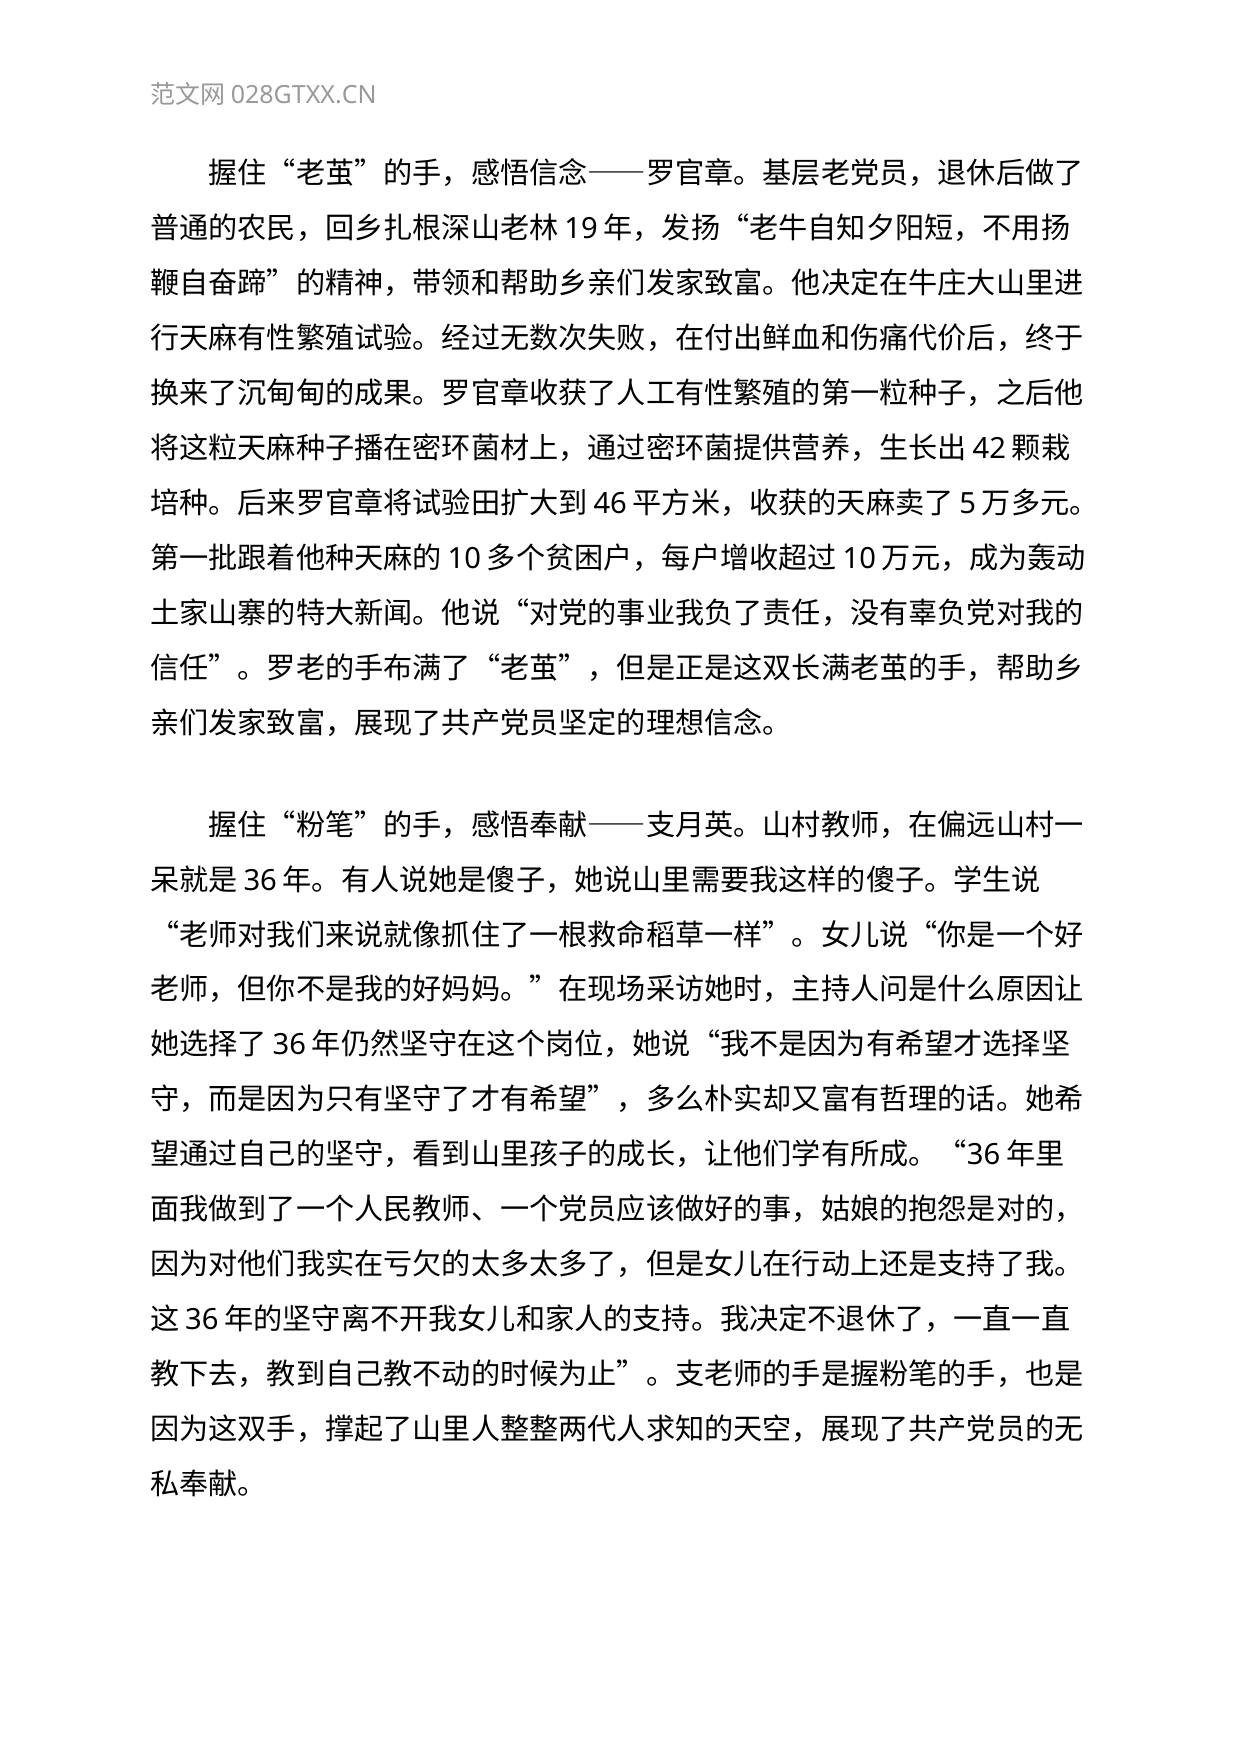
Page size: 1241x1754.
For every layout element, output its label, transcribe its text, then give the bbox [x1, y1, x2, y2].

text 握住“老茧”的手，感悟信念——罗官章。基层老党员，退休后做了普通的农民，回乡扎根深山老林19年，发扬“老牛自知夕阳短，不用扬鞭自奋蹄”的精神，带领和帮助乡亲们发家致富。他决定在牛庄大山里进行天麻有性繁殖试验。经过无数次失败，在付出鲜血和伤痛代价后，终于换来了沉甸甸的成果。罗官章收获了人工有性繁殖的第一粒种子，之后他将这粒天麻种子播在密环菌材上，通过密环菌提供营养，生长出42颗栽培种。后来罗官章将试验田扩大到46平方米，收获的天麻卖了5万多元。第一批跟着他种天麻的10多个贫困户，每户增收超过10万元，成为轰动土家山寨的特大新闻。他说“对党的事业我负了责任，没有辜负党对我的信任”。罗老的手布满了“老茧”，但是正是这双长满老茧的手，帮助乡亲们发家致富，展现了共产党员坚定的理想信念。 [150, 150, 1090, 742]
text 握住“粉笔”的手，感悟奉献——支月英。山村教师，在偏远山村一呆就是36年。有人说她是傻子，她说山里需要我这样的傻子。学生说“老师对我们来说就像抓住了一根救命稻草一样”。女儿说“你是一个好老师，但你不是我的好妈妈。”在现场采访她时，主持人问是什么原因让她选择了36年仍然坚守在这个岗位，她说“我不是因为有希望才选择坚守，而是因为只有坚守了才有希望”，多么朴实却又富有哲理的话。她希望通过自己的坚守，看到山里孩子的成长，让他们学有所成。“36年里面我做到了一个人民教师、一个党员应该做好的事，姑娘的抱怨是对的，因为对他们我实在亏欠的太多太多了，但是女儿在行动上还是支持了我。这36年的坚守离不开我女儿和家人的支持。我决定不退休了，一直一直教下去，教到自己教不动的时候为止”。支老师的手是握粉笔的手，也是因为这双手，撑起了山里人整整两代人求知的天空，展现了共产党员的无私奉献。 [150, 801, 1090, 1503]
